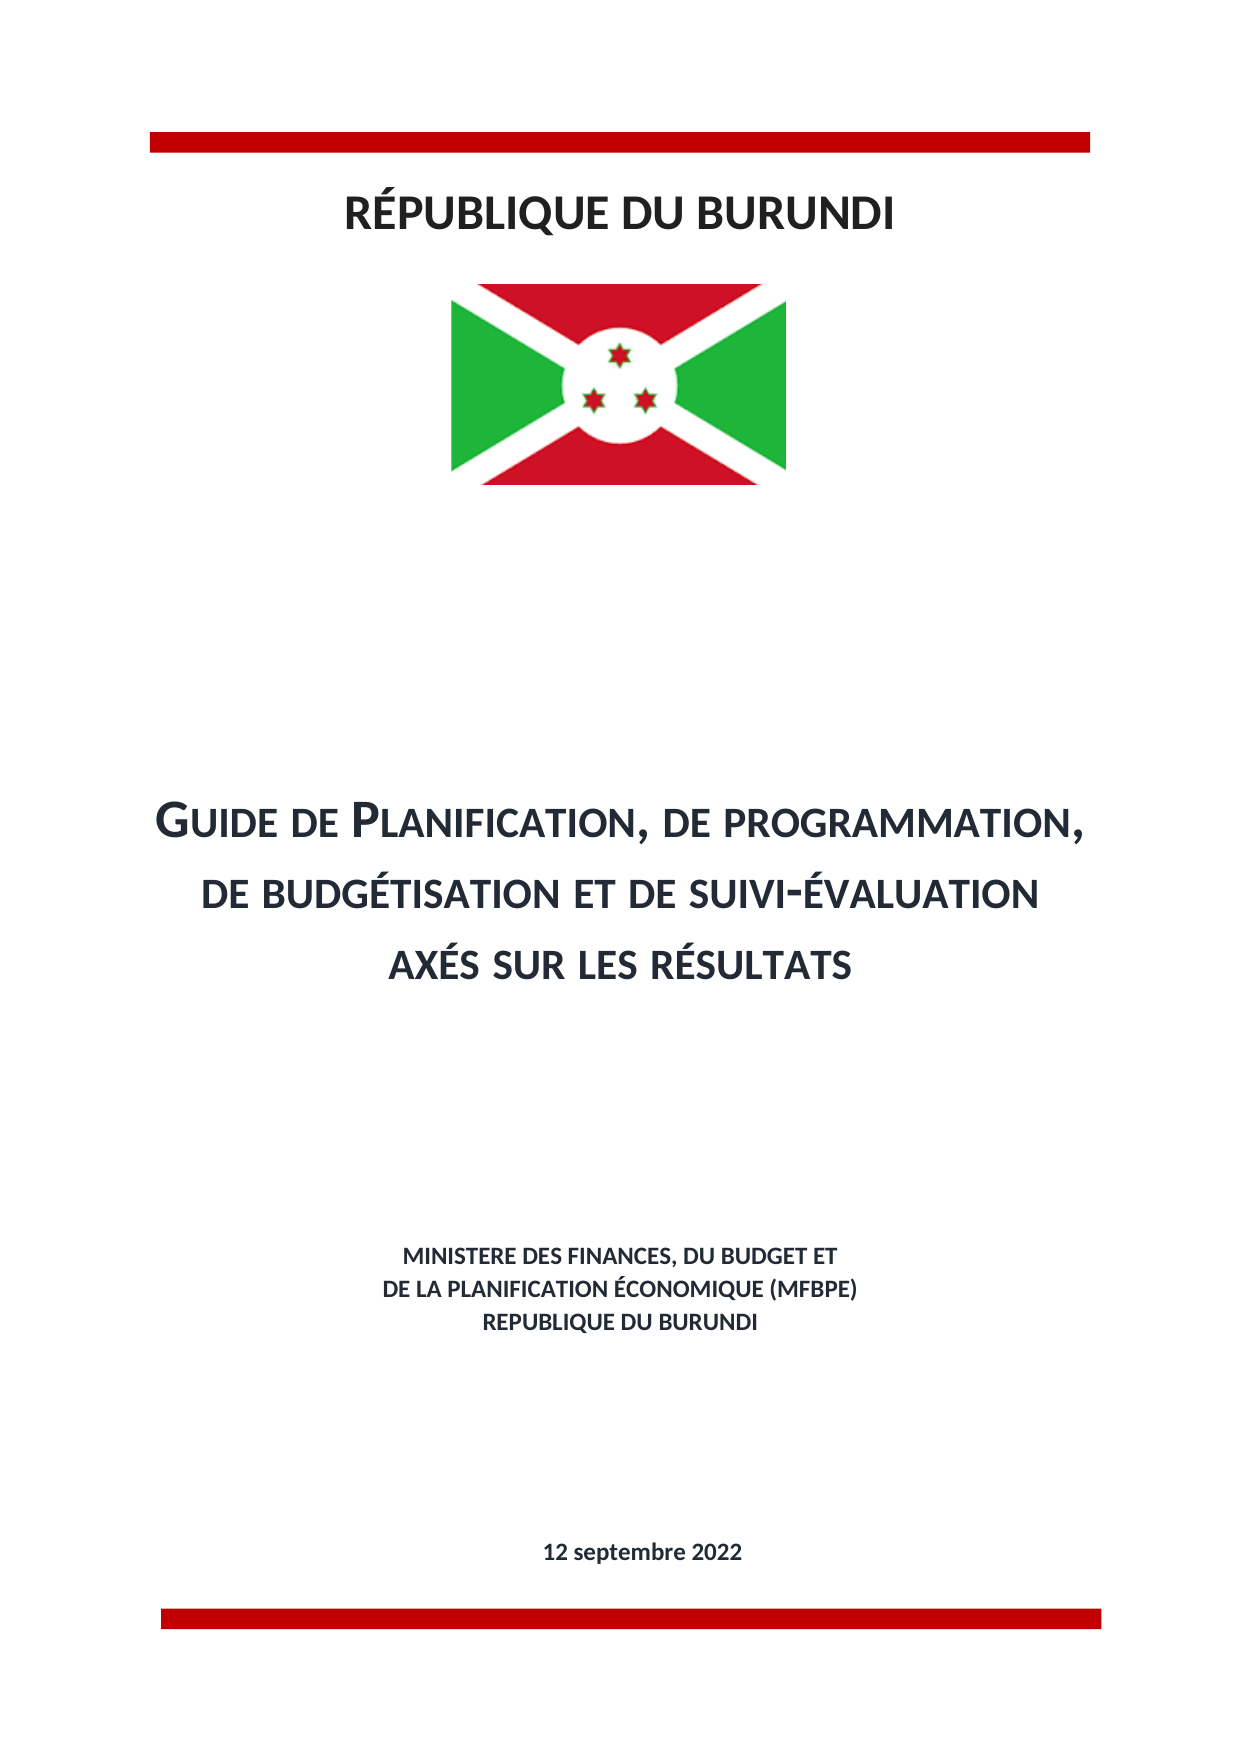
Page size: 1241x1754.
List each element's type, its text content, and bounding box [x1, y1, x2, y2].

text DE LA PLANIFICATION ÉCONOMIQUE (MFBPE) [148, 1273, 1092, 1303]
text 12 septembre 2022 [192, 1536, 1093, 1567]
text RÉPUBLIQUE DU BURUNDI [148, 181, 1093, 242]
text REPUBLIQUE DU BURUNDI [148, 1306, 1092, 1336]
picture [451, 284, 786, 485]
text Guide de Planification, de programmation, de budgétisation et de suivi-évaluation [148, 784, 1092, 922]
text MINISTERE DES FINANCES, DU BUDGET ET [148, 1240, 1092, 1270]
text axés sur les résultats [148, 927, 1092, 993]
